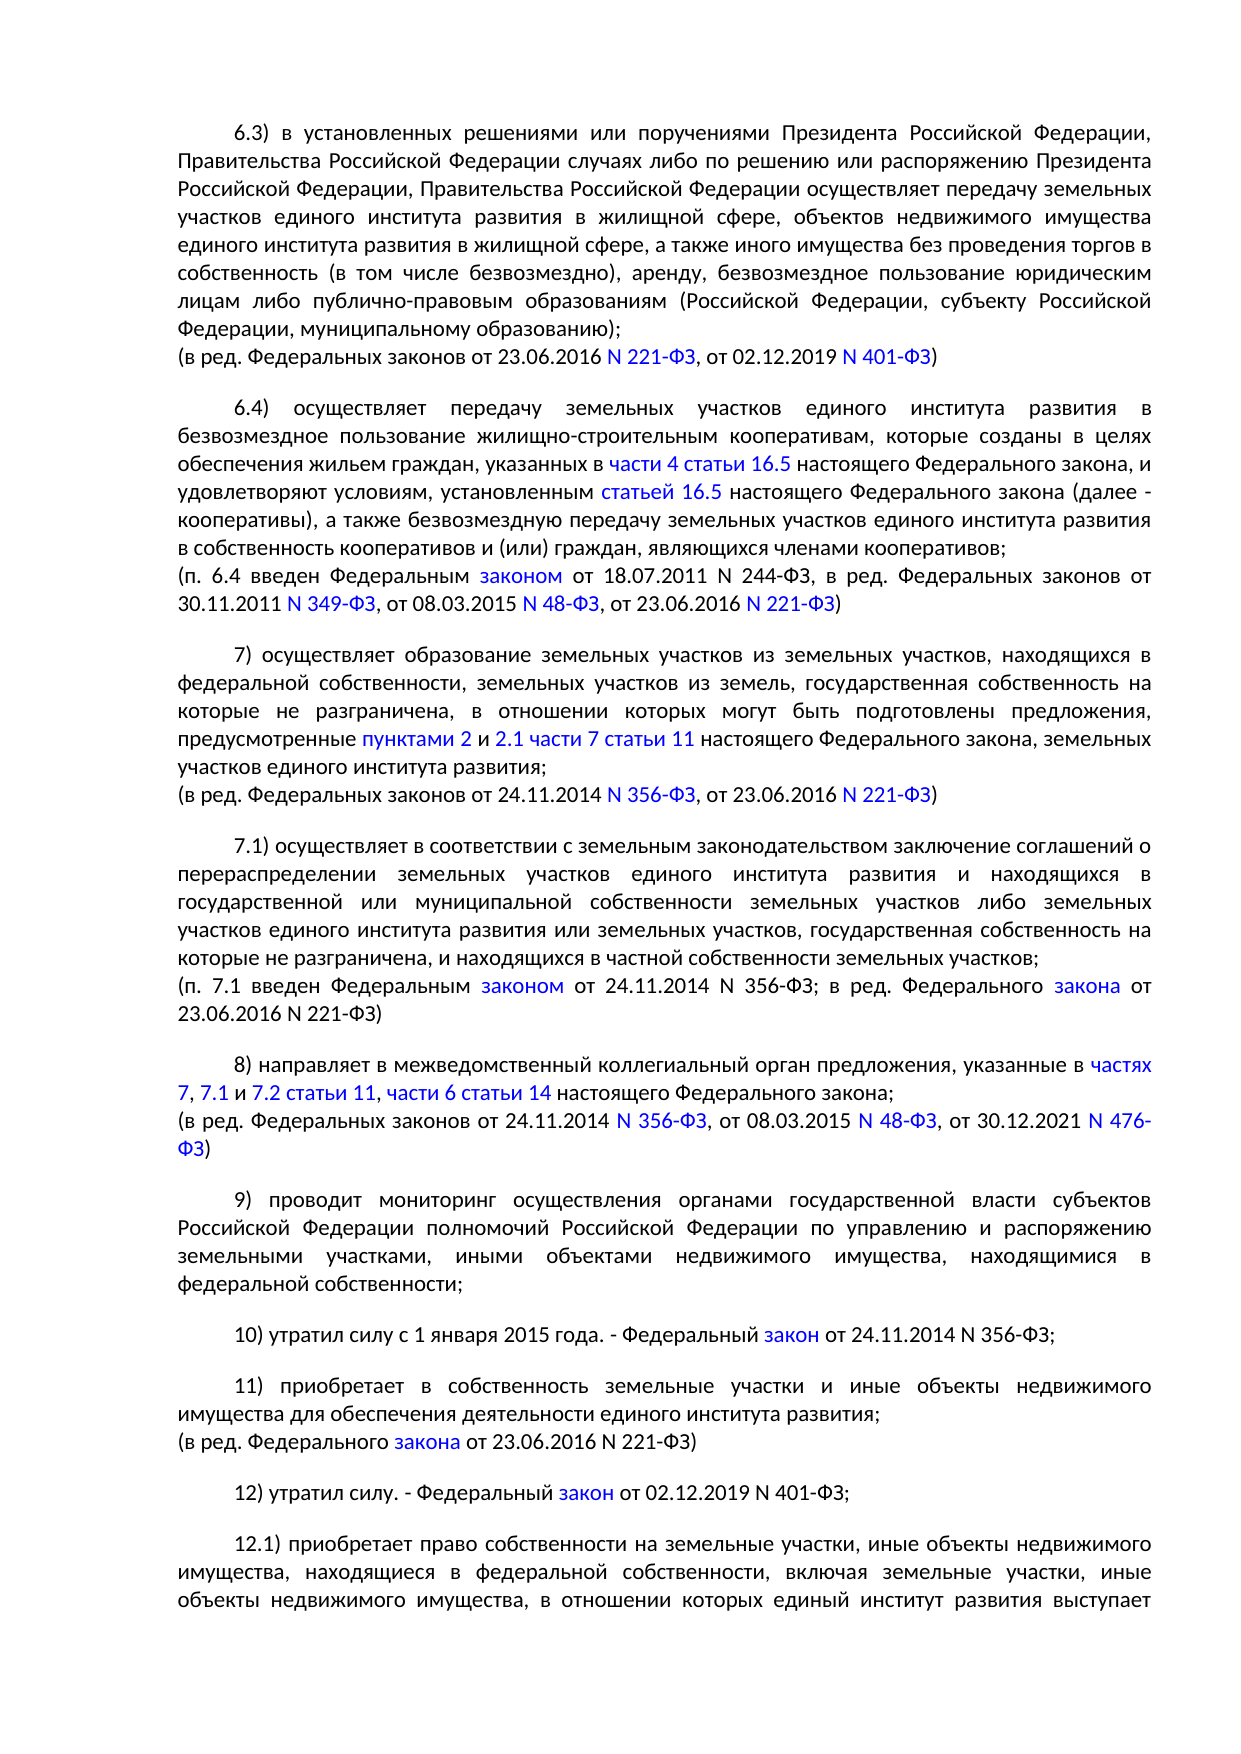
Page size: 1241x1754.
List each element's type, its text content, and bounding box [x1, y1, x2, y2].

text (в ред. Федеральных законов от 24.11.2014 N 356-ФЗ, от 08.03.2015 N 48-ФЗ, от 30.12.2021 N 476-ФЗ) [177, 1106, 1152, 1162]
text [177, 1529, 1152, 1613]
text 6.3) в установленных решениями или поручениями Президента Российской Федерации, Правительства Российской Федерации случаях либо по решению или распоряжению Президента Российской Федерации, Правительства Российской Федерации осуществляет передачу земельных участков единого института развития в жилищной сфере, объектов недвижимого имущества единого института развития в жилищной сфере, а также иного имущества без проведения торгов в собственность (в том числе безвозмездно), аренду, безвозмездное пользование юридическим лицам либо публично-правовым образованиям (Российской Федерации, субъекту Российской Федерации, муниципальному образованию); [177, 118, 1152, 342]
text 12) утратил силу. - Федеральный закон от 02.12.2019 N 401-ФЗ; [177, 1478, 1152, 1506]
text (п. 6.4 введен Федеральным законом от 18.07.2011 N 244-ФЗ, в ред. Федеральных законов от 30.11.2011 N 349-ФЗ, от 08.03.2015 N 48-ФЗ, от 23.06.2016 N 221-ФЗ) [177, 561, 1152, 617]
text 10) утратил силу с 1 января 2015 года. - Федеральный закон от 24.11.2014 N 356-ФЗ; [177, 1320, 1152, 1348]
text 7.1) осуществляет в соответствии с земельным законодательством заключение соглашений о перераспределении земельных участков единого института развития и находящихся в государственной или муниципальной собственности земельных участков либо земельных участков единого института развития или земельных участков, государственная собственность на которые не разграничена, и находящихся в частной собственности земельных участков; [177, 831, 1152, 971]
text 7) осуществляет образование земельных участков из земельных участков, находящихся в федеральной собственности, земельных участков из земель, государственная собственность на которые не разграничена, в отношении которых могут быть подготовлены предложения, предусмотренные пунктами 2 и 2.1 части 7 статьи 11 настоящего Федерального закона, земельных участков единого института развития; [177, 640, 1152, 780]
text (в ред. Федеральных законов от 23.06.2016 N 221-ФЗ, от 02.12.2019 N 401-ФЗ) [177, 342, 1152, 370]
text (в ред. Федеральных законов от 24.11.2014 N 356-ФЗ, от 23.06.2016 N 221-ФЗ) [177, 780, 1152, 808]
text (в ред. Федерального закона от 23.06.2016 N 221-ФЗ) [177, 1427, 1152, 1455]
text (п. 7.1 введен Федеральным законом от 24.11.2014 N 356-ФЗ; в ред. Федерального закона от 23.06.2016 N 221-ФЗ) [177, 971, 1152, 1027]
text 9) проводит мониторинг осуществления органами государственной власти субъектов Российской Федерации полномочий Российской Федерации по управлению и распоряжению земельными участками, иными объектами недвижимого имущества, находящимися в федеральной собственности; [177, 1185, 1152, 1297]
text 6.4) осуществляет передачу земельных участков единого института развития в безвозмездное пользование жилищно-строительным кооперативам, которые созданы в целях обеспечения жильем граждан, указанных в части 4 статьи 16.5 настоящего Федерального закона, и удовлетворяют условиям, установленным статьей 16.5 настоящего Федерального закона (далее - кооперативы), а также безвозмездную передачу земельных участков единого института развития в собственность кооперативов и (или) граждан, являющихся членами кооперативов; [177, 393, 1152, 561]
text 11) приобретает в собственность земельные участки и иные объекты недвижимого имущества для обеспечения деятельности единого института развития; [177, 1371, 1152, 1427]
text 8) направляет в межведомственный коллегиальный орган предложения, указанные в частях 7, 7.1 и 7.2 статьи 11, части 6 статьи 14 настоящего Федерального закона; [177, 1050, 1152, 1106]
